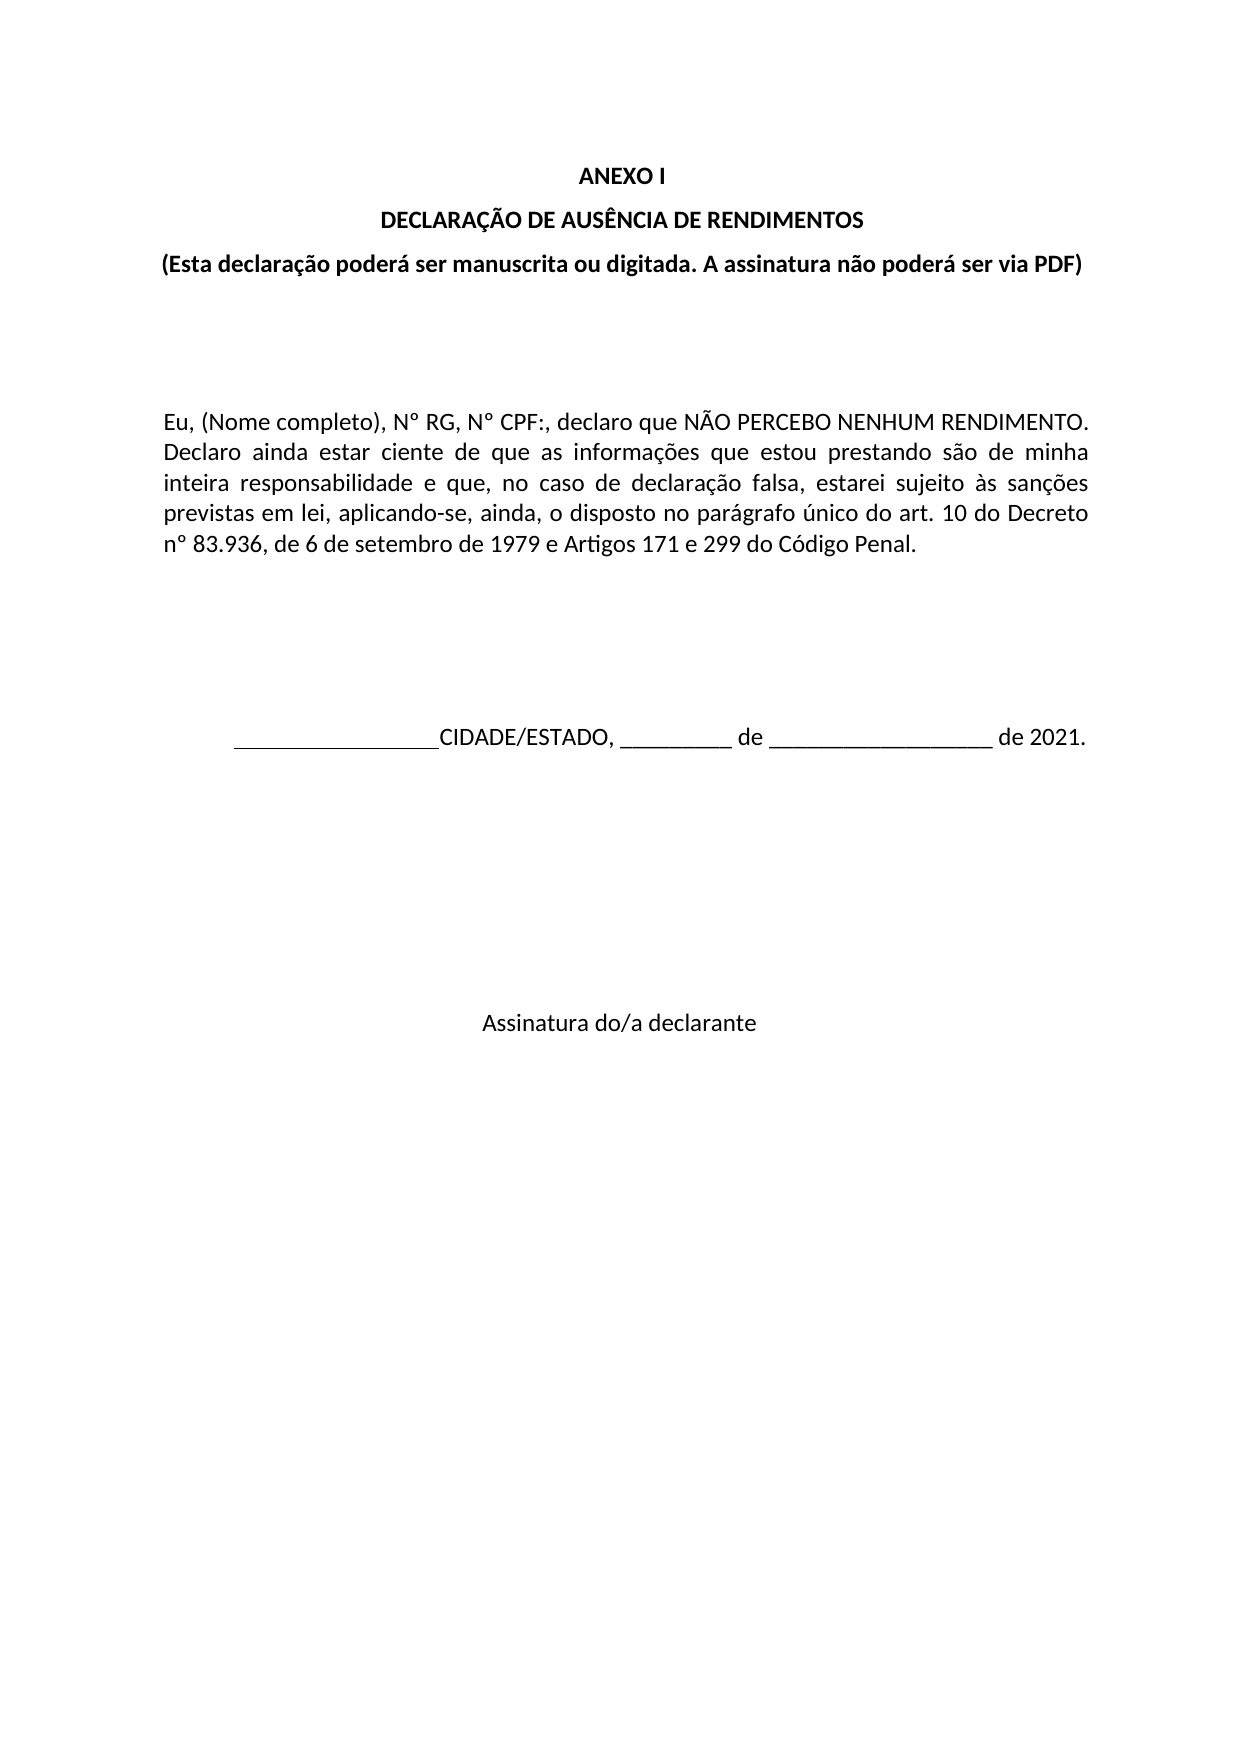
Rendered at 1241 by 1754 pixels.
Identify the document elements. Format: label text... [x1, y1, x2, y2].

text DECLARAÇÃO DE AUSÊNCIA DE RENDIMENTOS [150, 204, 1094, 234]
text ANEXO I [150, 160, 1094, 190]
text CIDADE/ESTADO, _________ de __________________ de 2021. [150, 721, 1087, 752]
text (Esta declaração poderá ser manuscrita ou digitada. A assinatura não poderá ser via PDF) [150, 248, 1094, 279]
text Assinatura do/a declarante [150, 1007, 1089, 1037]
text Eu, (Nome completo), Nº RG, Nº CPF:, declaro que NÃO PERCEBO NENHUM RENDIMENTO. Declaro ainda estar ciente de que as informações que estou prestando são de minha inteira responsabilidade e que, no caso de declaração falsa, estarei sujeito às sanções previstas em lei, aplicando-se, ainda, o disposto no parágrafo único do art. 10 do Decreto nº 83.936, de 6 de setembro de 1979 e Artigos 171 e 299 do Código Penal. [163, 406, 1090, 558]
